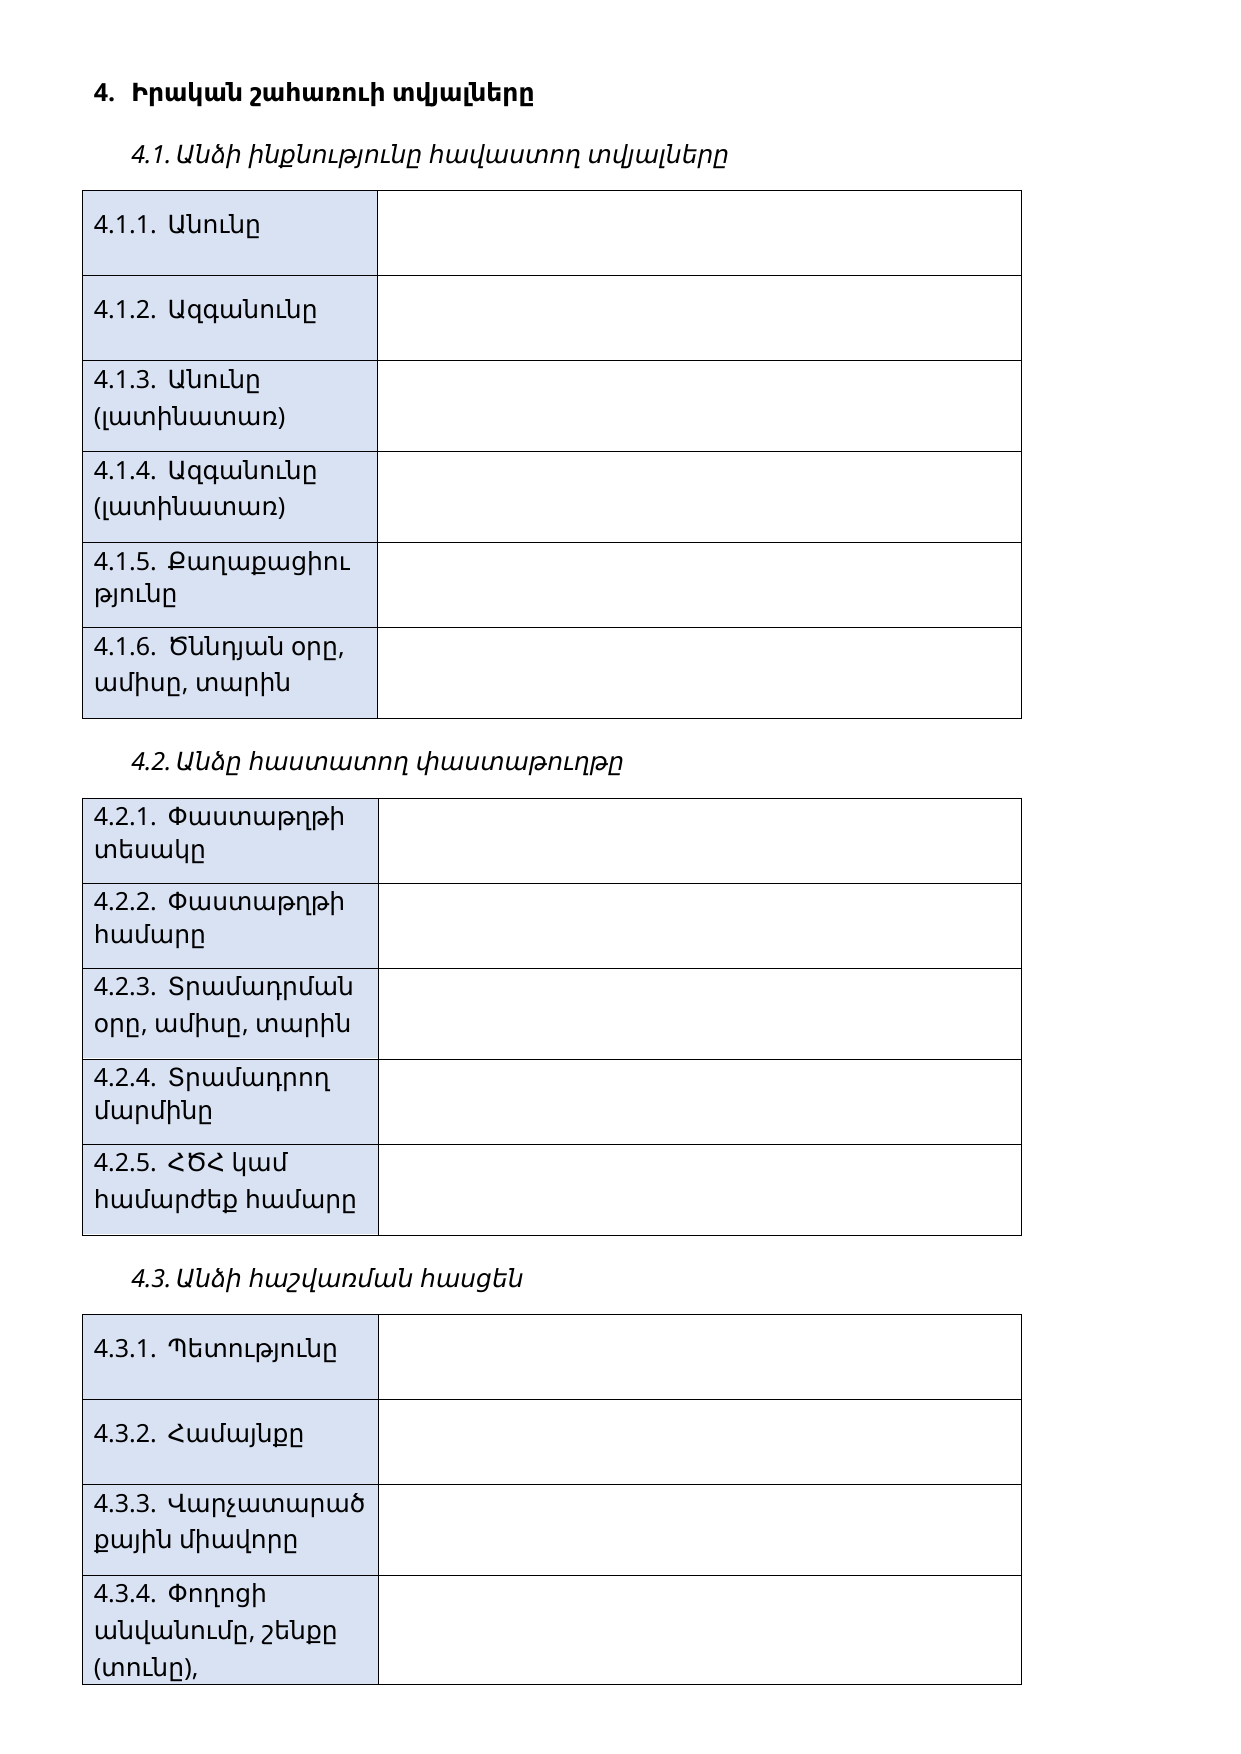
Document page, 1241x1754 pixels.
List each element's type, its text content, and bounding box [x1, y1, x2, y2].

table_cell Անունը (լատինատառ) [83, 361, 377, 451]
table_cell [378, 543, 1021, 627]
table_cell Վարչատարածքային միավորը [83, 1485, 378, 1575]
table_cell [379, 1485, 1021, 1575]
table_header [379, 799, 1021, 883]
list Անձը հաստատող փաստաթուղթը [131, 744, 1171, 778]
table_header Պետությունը [83, 1315, 378, 1399]
table_cell [379, 1400, 1021, 1484]
table_cell [378, 452, 1021, 542]
table_cell [379, 969, 1021, 1058]
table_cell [83, 1576, 378, 1684]
table_header Փաստաթղթի տեսակը [83, 799, 378, 883]
table_cell [379, 884, 1021, 968]
table_cell [379, 1145, 1021, 1234]
table_cell [378, 628, 1021, 718]
table_cell Ազգանունը [83, 276, 377, 360]
table_header [379, 1315, 1021, 1399]
table_cell Ազգանունը (լատինատառ) [83, 452, 377, 542]
table_cell [378, 361, 1021, 451]
table_cell [378, 276, 1021, 360]
table_cell ՀԾՀ կամ համարժեք համարը [83, 1145, 378, 1234]
table_header Անունը [83, 191, 377, 275]
table_cell [379, 1576, 1021, 1684]
list Անձի հաշվառման հասցեն [131, 1261, 1171, 1294]
table_cell Փաստաթղթի համարը [83, 884, 378, 968]
list Անձի ինքնությունը հավաստող տվյալները [131, 137, 1171, 171]
table_cell Տրամադրող մարմինը [83, 1060, 378, 1144]
table_cell Ծննդյան օրը, ամիսը, տարին [83, 628, 377, 718]
list Իրական շահառուի տվյալները [94, 75, 1171, 109]
table_cell Համայնքը [83, 1400, 378, 1484]
table_cell Քաղաքացիությունը [83, 543, 377, 627]
table_cell Տրամադրման օրը, ամիսը, տարին [83, 969, 378, 1058]
table_header [378, 191, 1021, 275]
table_cell [379, 1060, 1021, 1144]
